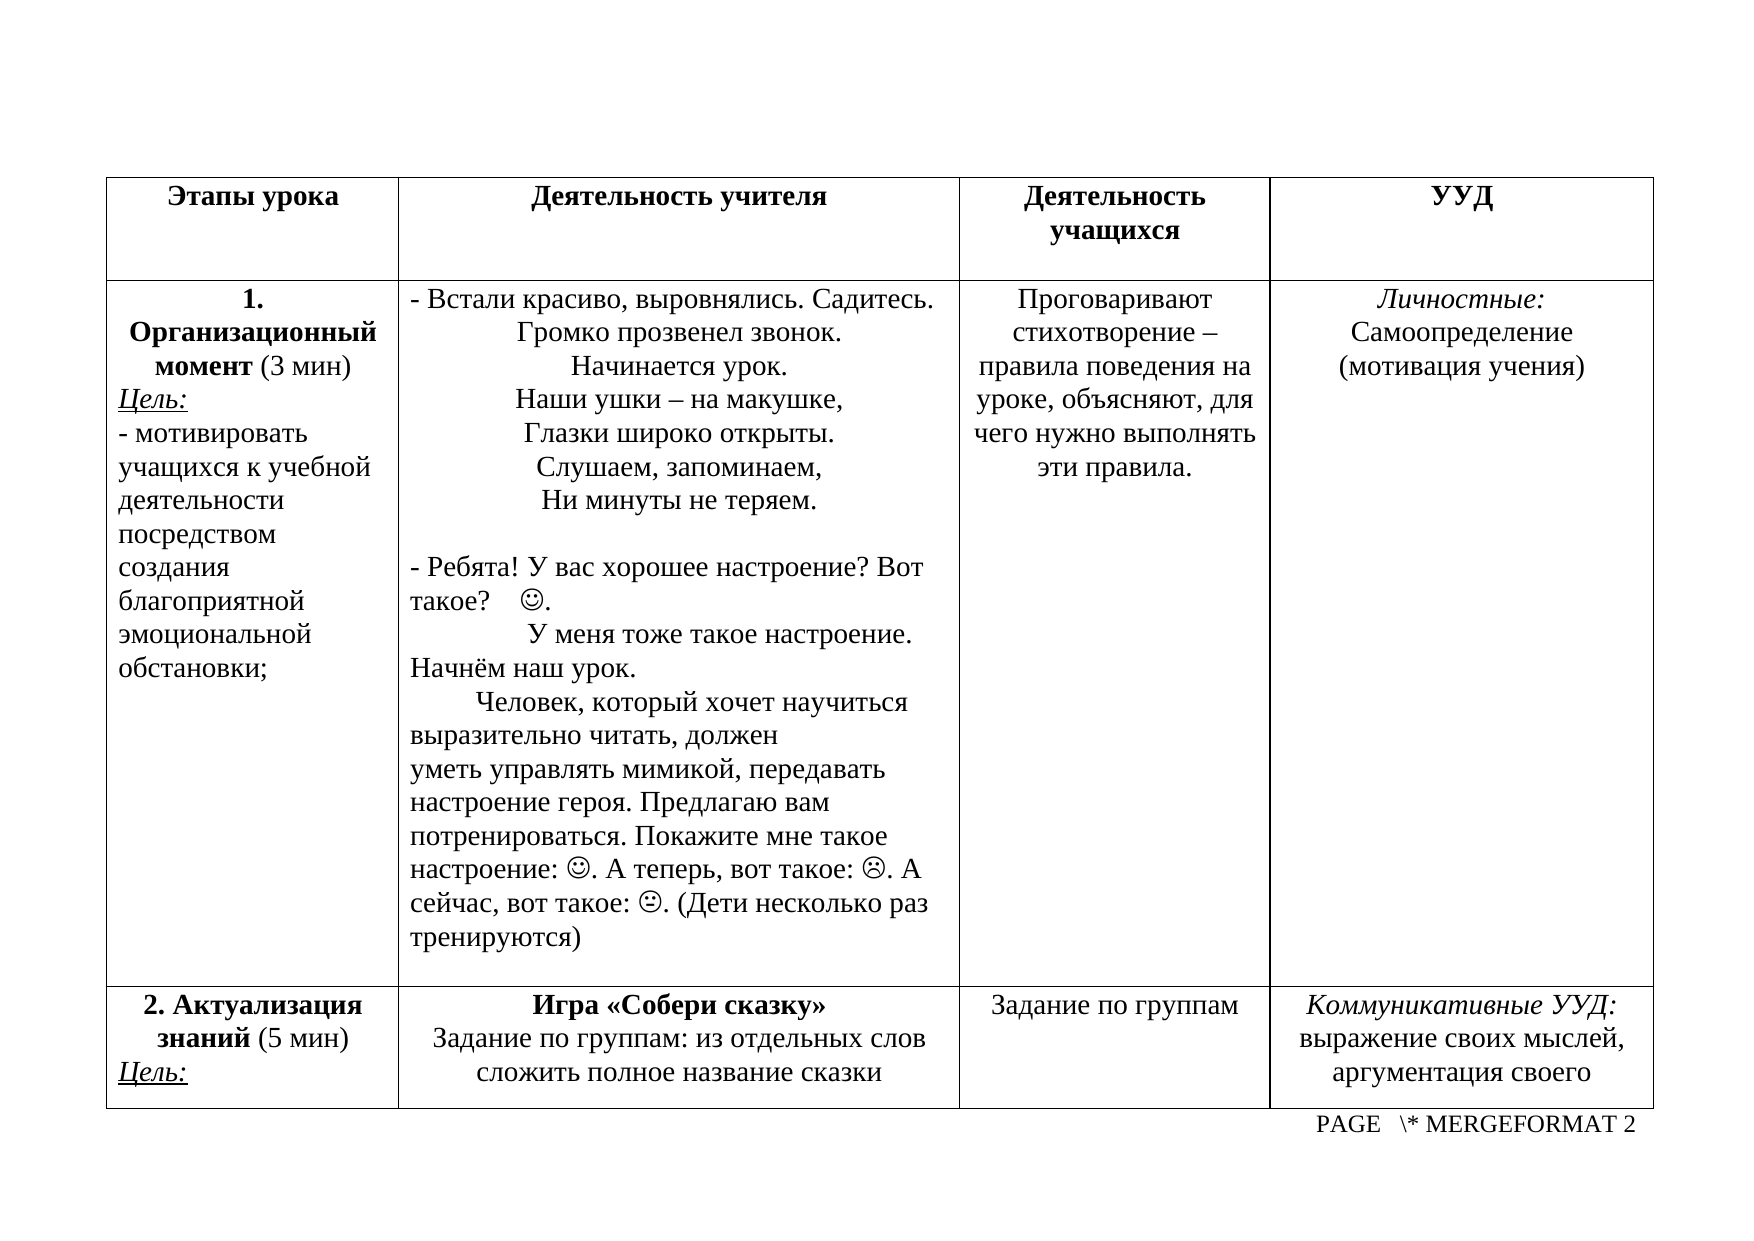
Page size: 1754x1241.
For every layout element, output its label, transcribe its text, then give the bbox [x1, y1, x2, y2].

table_header УУД [1271, 178, 1653, 280]
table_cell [399, 987, 959, 1108]
table_cell Проговаривают стихотворение – правила поведения на уроке, объясняют, для чего нужно выполнять эти правила. [960, 281, 1269, 986]
table_header Деятельность учащихся [960, 178, 1269, 280]
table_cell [960, 987, 1269, 1108]
table_cell 1. Организационный момент (3 мин) Цель: - мотивировать учащихся к учебной деятельности посредством создания благоприятной эмоциональной обстановки; [107, 281, 398, 986]
table_header Деятельность учителя [399, 178, 959, 280]
table_header Этапы урока [107, 178, 398, 280]
table_cell Личностные: Самоопределение (мотивация учения) [1271, 281, 1653, 986]
table_cell - Встали красиво, выровнялись. Садитесь. Громко прозвенел звонок. Начинается урок. Наши ушки – на макушке, Глазки широко открыты. Слушаем, запоминаем, Ни минуты не теряем. - Ребята! У вас хорошее настроение? Вот такое? . У меня тоже такое настроение. Начнём наш урок. Человек, который хочет научиться выразительно читать, должен уметь управлять мимикой, передавать настроение героя. Предлагаю вам потренироваться. Покажите мне такое настроение: . А теперь, вот такое: . А сейчас, вот такое: . (Дети несколько раз тренируются) [399, 281, 959, 986]
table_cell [1271, 987, 1653, 1108]
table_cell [107, 987, 398, 1108]
